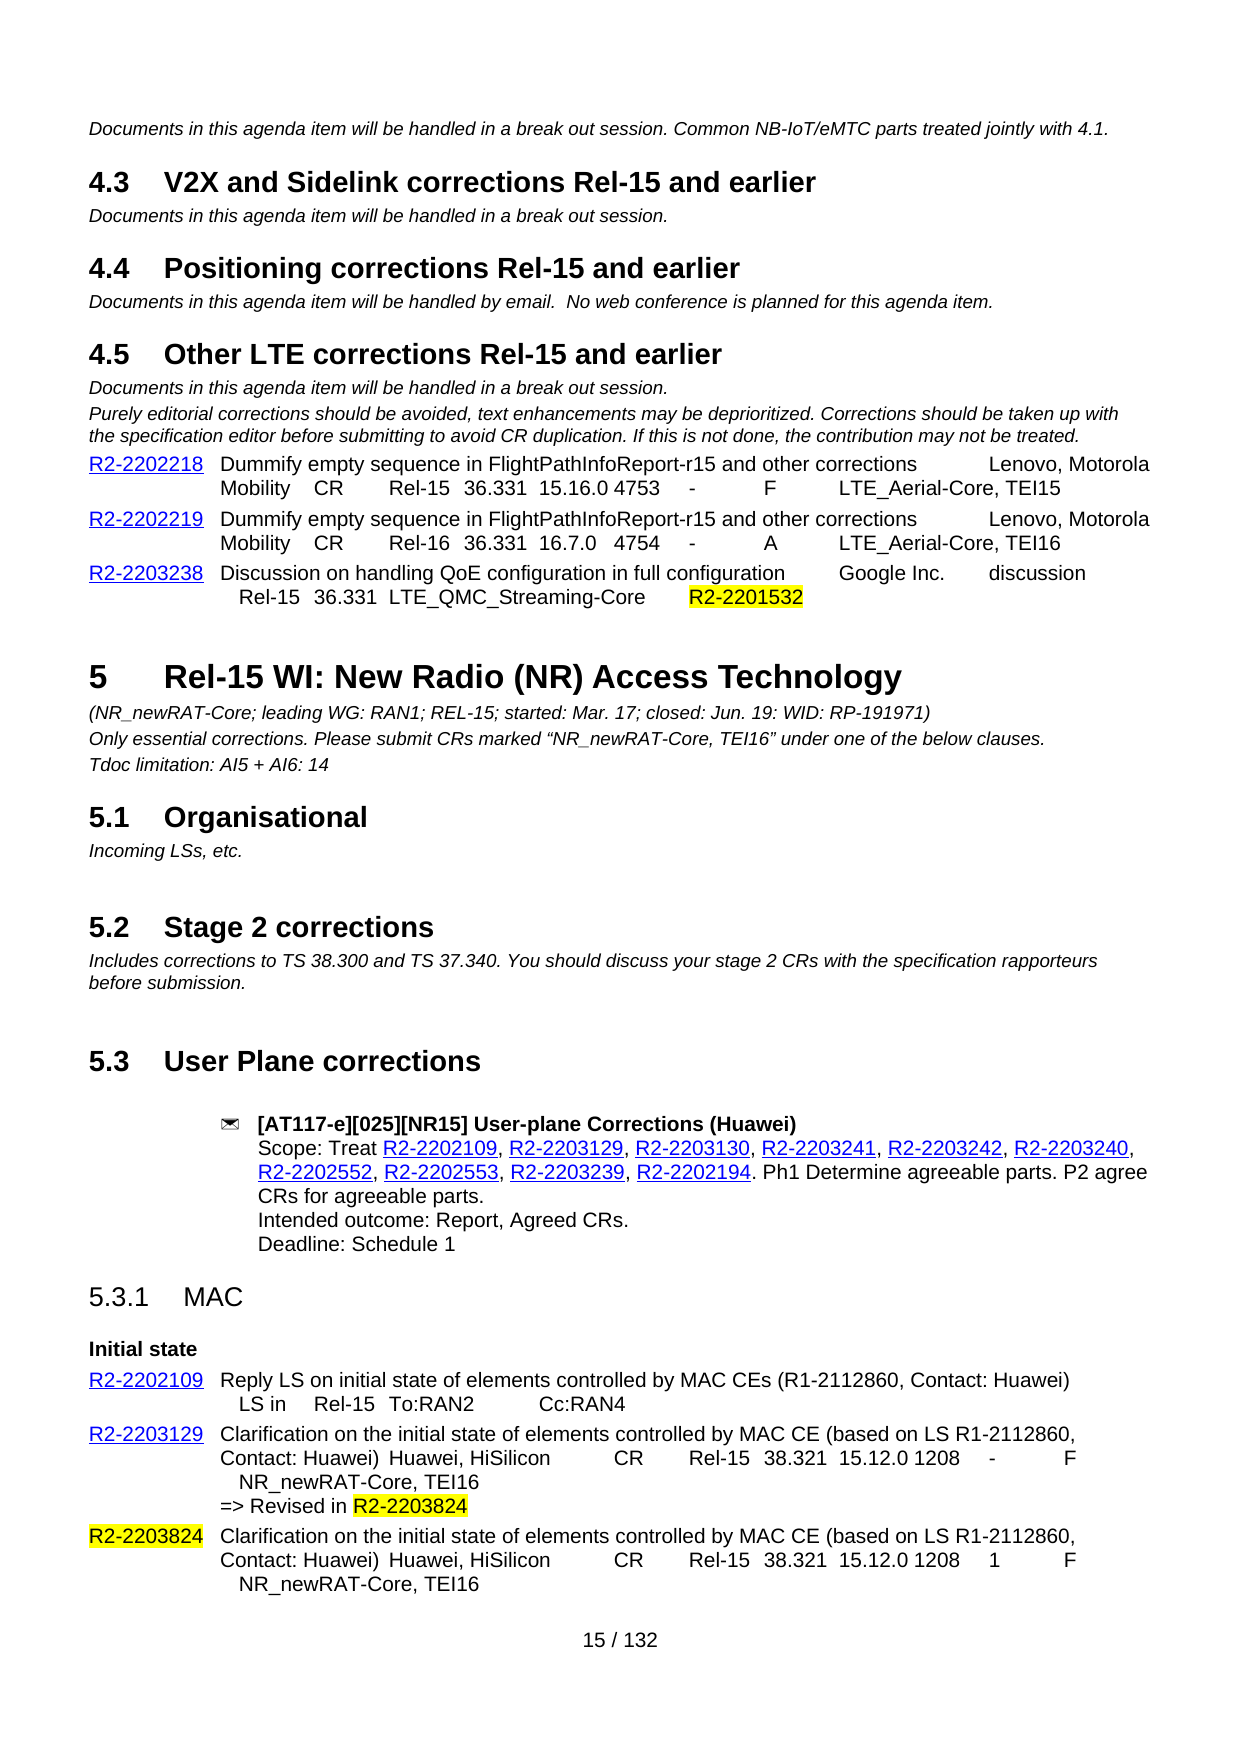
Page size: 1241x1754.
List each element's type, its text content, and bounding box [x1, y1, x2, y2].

title R2-2203129 Clarification on the initial state of elements controlled by MAC CE (based on LS R1-2112860, Contact: Huawei) Huawei, HiSilicon CR Rel-15 38.321 15.12.0 1208 - F NR_newRAT-Core, TEI16 [89, 1422, 1152, 1493]
title R2-2202109 Reply LS on initial state of elements controlled by MAC CEs (R1-2112860, Contact: Huawei) LS in Rel-15 To:RAN2 Cc:RAN4 [89, 1367, 1152, 1415]
subtitle 5 Rel-15 WI: New Radio (NR) Access Technology [89, 657, 1152, 696]
text Includes corrections to TS 38.300 and TS 37.340. You should discuss your stage 2 CRs with the specification rapporteurs before submission. [89, 950, 1152, 993]
text Tdoc limitation: AI5 + AI6: 14 [89, 754, 1152, 775]
text (NR_newRAT-Core; leading WG: RAN1; REL-15; started: Mar. 17; closed: Jun. 19: WID: RP-191971) [89, 702, 1152, 724]
title R2-2202218 Dummify empty sequence in FlightPathInfoReport-r15 and other corrections Lenovo, Motorola Mobility CR Rel-15 36.331 15.16.0 4753 - F LTE_Aerial-Core, TEI15 [89, 452, 1152, 500]
subtitle 5.1 Organisational [89, 800, 1152, 834]
text Deadline: Schedule 1 [220, 1232, 1152, 1256]
text Intended outcome: Report, Agreed CRs. [220, 1208, 1152, 1232]
subtitle 4.3 V2X and Sidelink corrections Rel-15 and earlier [89, 165, 1152, 198]
subtitle 5.2 Stage 2 corrections [89, 911, 1152, 944]
title R2-2203824 Clarification on the initial state of elements controlled by MAC CE (based on LS R1-2112860, Contact: Huawei) Huawei, HiSilicon CR Rel-15 38.321 15.12.0 1208 1 F NR_newRAT-Core, TEI16 [89, 1524, 1152, 1596]
subtitle 4.4 Positioning corrections Rel-15 and earlier [89, 251, 1152, 284]
subtitle 5.3 User Plane corrections [89, 1044, 1152, 1078]
text Documents in this agenda item will be handled in a break out session. [89, 204, 1152, 226]
text Documents in this agenda item will be handled in a break out session. Common NB-IoT/eMTC parts treated jointly with 4.1. [89, 118, 1152, 140]
text Initial state [89, 1337, 1152, 1361]
title R2-2203238 Discussion on handling QoE configuration in full configuration Google Inc. discussion Rel-15 36.331 LTE_QMC_Streaming-Core R2-2201532 [89, 561, 1152, 608]
text => Revised in R2-2203824 [220, 1493, 1152, 1517]
text Purely editorial corrections should be avoided, text enhancements may be deprioritized. Corrections should be taken up with the specification editor before submitting to avoid CR duplication. If this is not done, the contribution may not be treated. [89, 403, 1152, 446]
subtitle 4.5 Other LTE corrections Rel-15 and earlier [89, 337, 1152, 371]
text Documents in this agenda item will be handled in a break out session. [89, 377, 1152, 399]
text [AT117-e][025][NR15] User-plane Corrections (Huawei) [220, 1112, 1152, 1136]
title R2-2202219 Dummify empty sequence in FlightPathInfoReport-r15 and other corrections Lenovo, Motorola Mobility CR Rel-16 36.331 16.7.0 4754 - A LTE_Aerial-Core, TEI16 [89, 506, 1152, 554]
subtitle 5.3.1 MAC [89, 1281, 1152, 1312]
text Scope: Treat R2-2202109, R2-2203129, R2-2203130, R2-2203241, R2-2203242, R2-2203240, R2-2202552, R2-2202553, R2-2203239, R2-2202194. Ph1 Determine agreeable parts. P2 agree CRs for agreeable parts. [220, 1136, 1152, 1208]
text Documents in this agenda item will be handled by email. No web conference is planned for this agenda item. [89, 291, 1152, 312]
text Only essential corrections. Please submit CRs marked “NR_newRAT-Core, TEI16” under one of the below clauses. [89, 728, 1152, 749]
text Incoming LSs, etc. [89, 840, 1152, 862]
